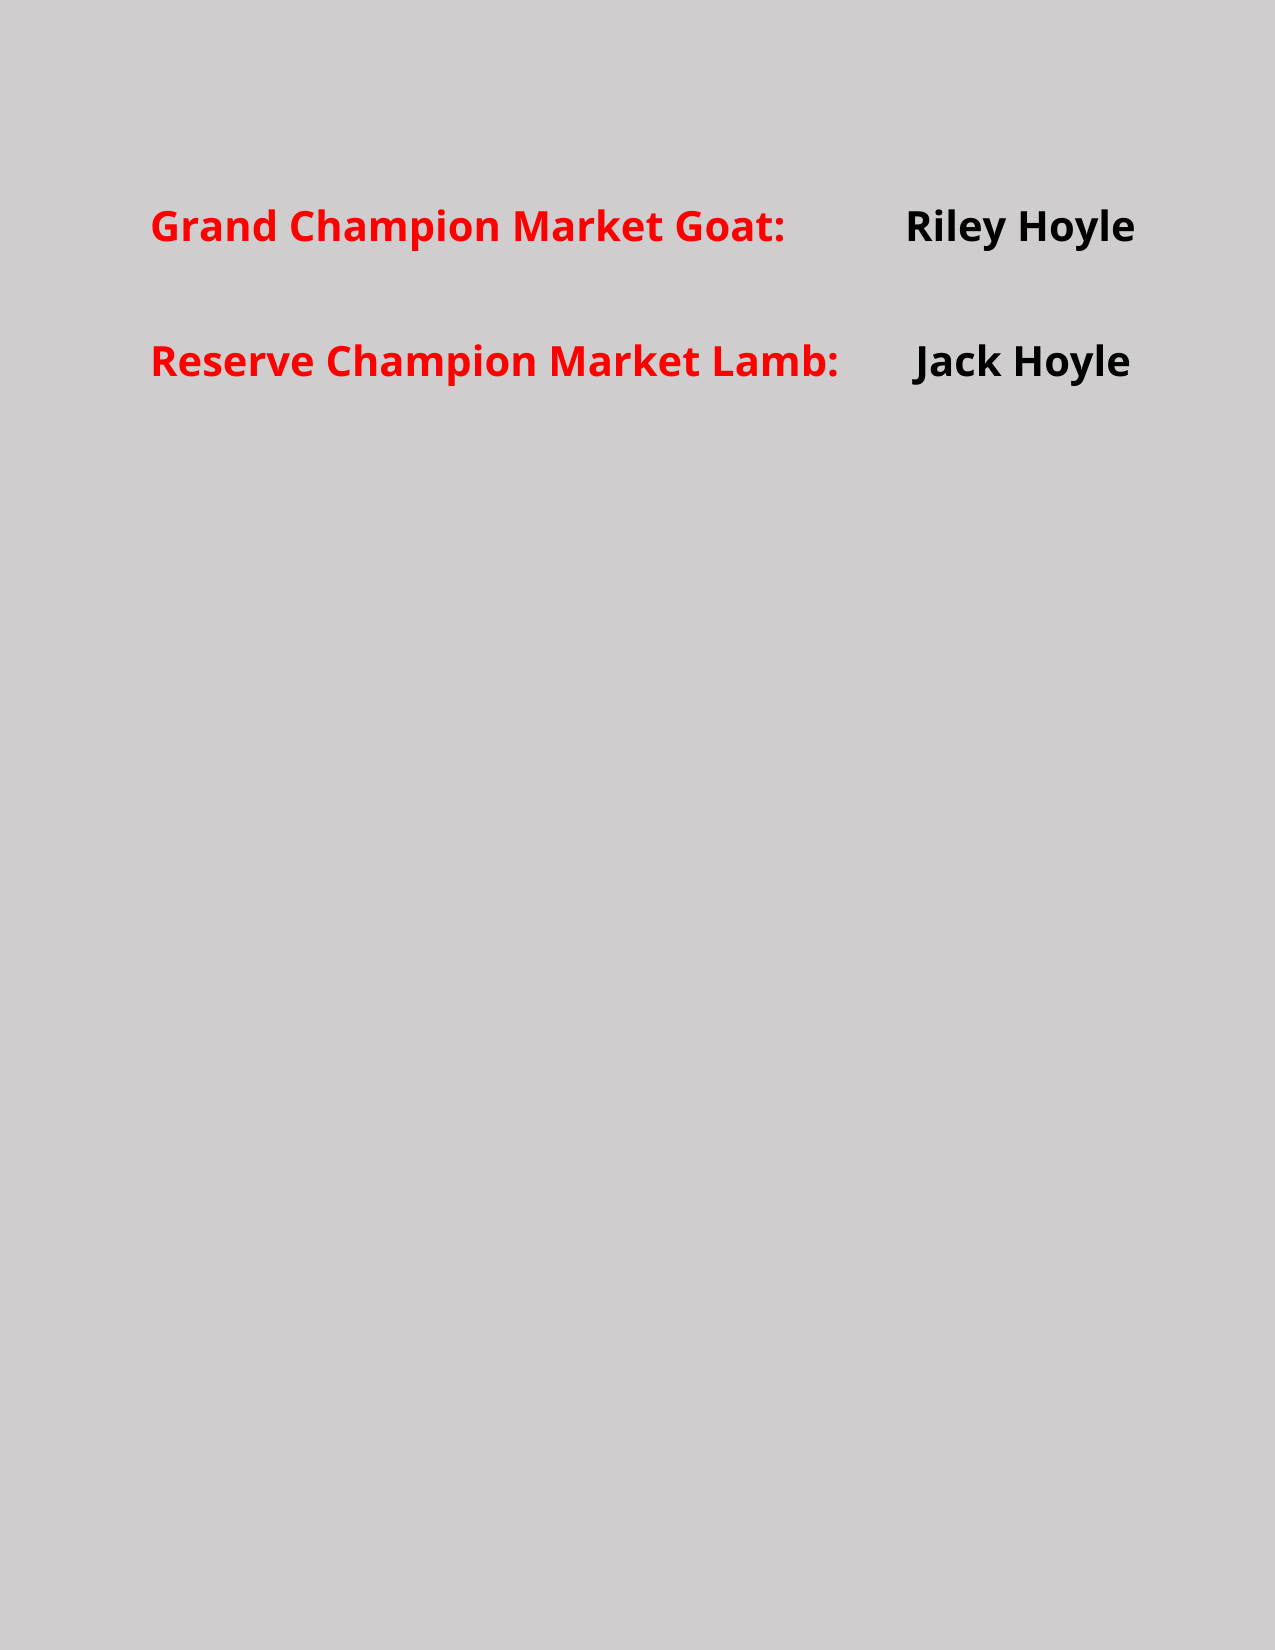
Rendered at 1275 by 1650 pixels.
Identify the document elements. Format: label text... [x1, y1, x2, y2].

text Reserve Champion Market Lamb: Jack Hoyle [75, 331, 1200, 388]
text Grand Champion Market Goat: Riley Hoyle [75, 196, 1200, 314]
